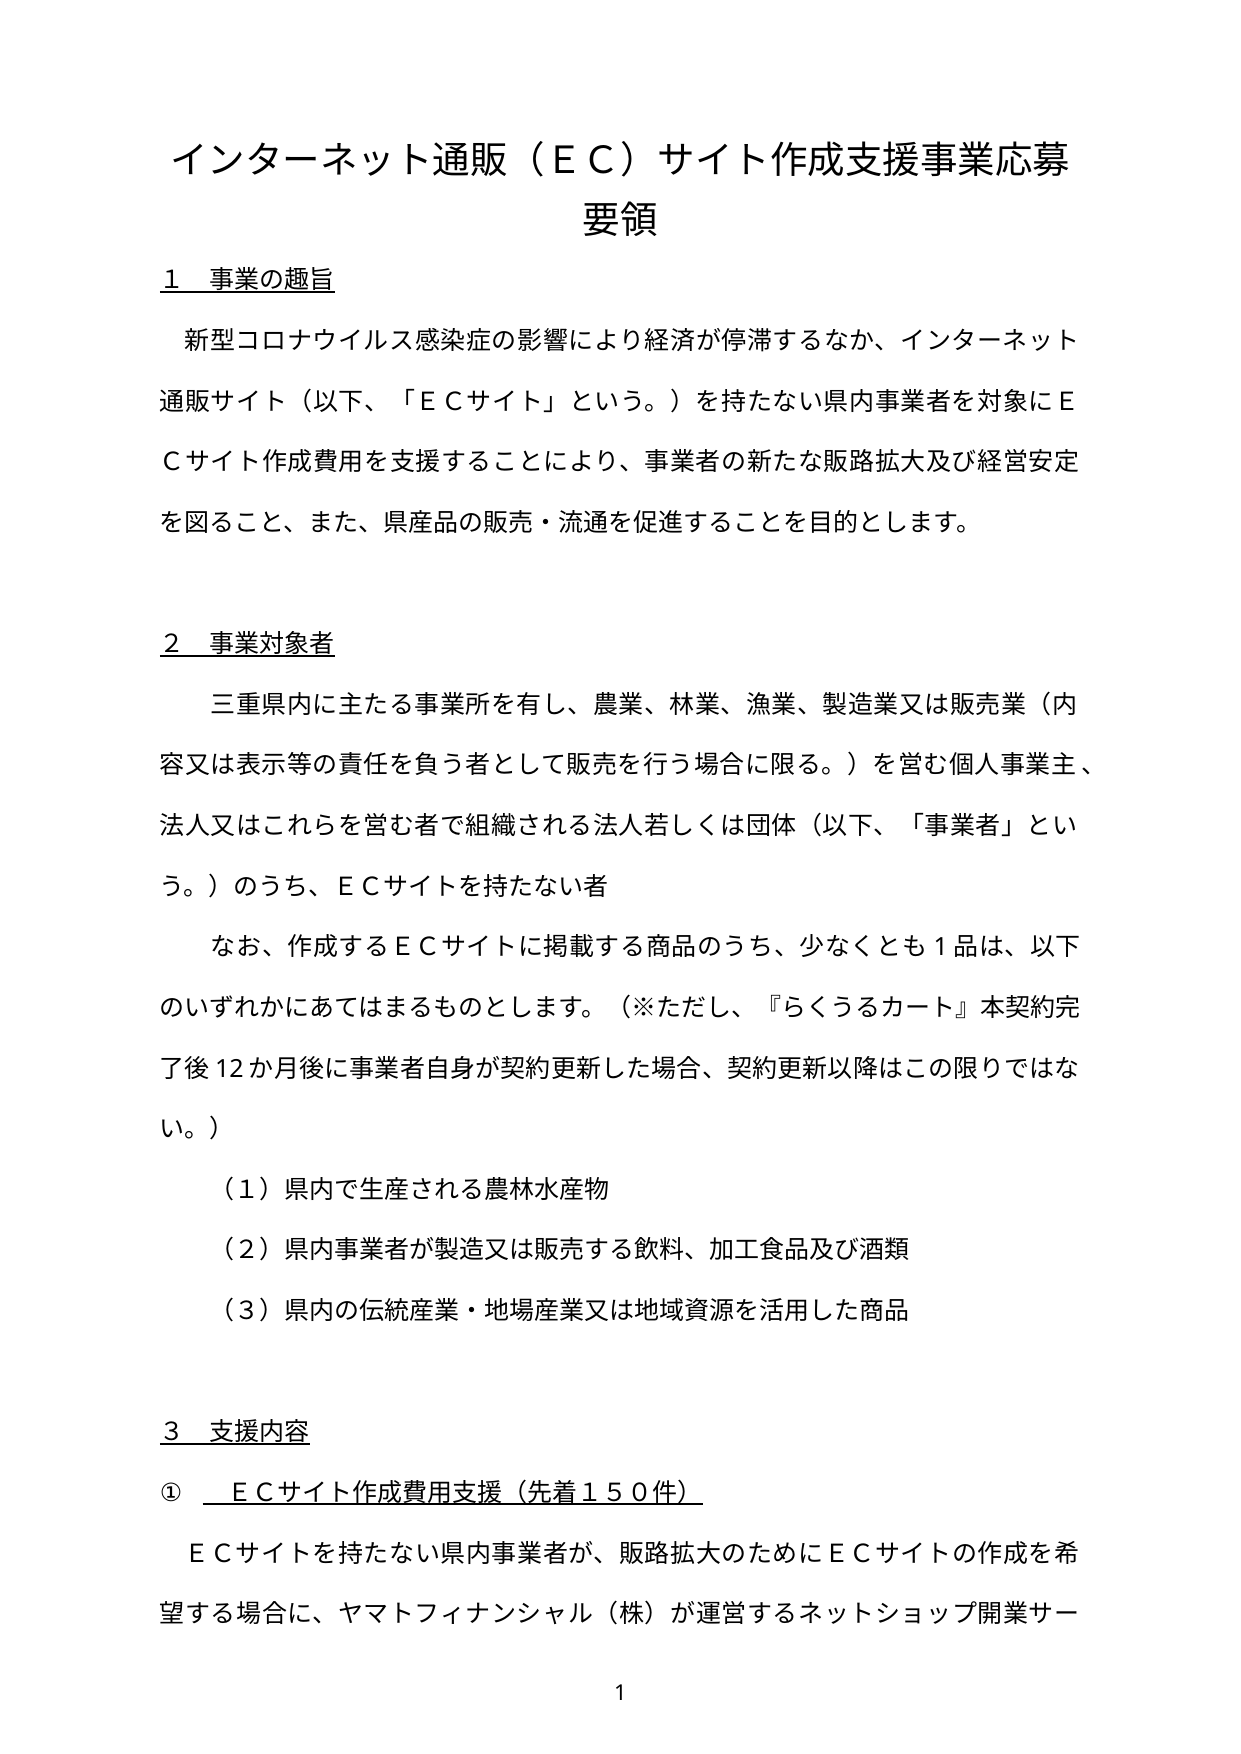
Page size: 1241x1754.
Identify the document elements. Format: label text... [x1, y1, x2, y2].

text 三重県内に主たる事業所を有し、農業、林業、漁業、製造業又は販売業（内容又は表示等の責任を負う者として販売を行う場合に限る。）を営む個人事業主、法人又はこれらを営む者で組織される法人若しくは団体（以下、「事業者」という。）のうち、ＥＣサイトを持たない者 [159, 672, 1081, 914]
list ＥＣサイト作成費用支援（先着１５０件） [159, 1460, 1081, 1521]
text （２）県内事業者が製造又は販売する飲料、加工食品及び酒類 [159, 1218, 1081, 1278]
text ２ 事業対象者 [159, 611, 1081, 672]
text 新型コロナウイルス感染症の影響により経済が停滞するなか、インターネット通販サイト（以下、「ＥＣサイト」という。）を持たない県内事業者を対象にＥＣサイト作成費用を支援することにより、事業者の新たな販路拡大及び経営安定を図ること、また、県産品の販売・流通を促進することを目的とします。 [159, 308, 1081, 551]
text なお、作成するＥＣサイトに掲載する商品のうち、少なくとも1品は、以下のいずれかにあてはまるものとします。（※ただし、『らくうるカート』本契約完了後12か月後に事業者自身が契約更新した場合、契約更新以降はこの限りではない。） [159, 914, 1081, 1157]
text （３）県内の伝統産業・地場産業又は地域資源を活用した商品 [159, 1278, 1081, 1339]
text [159, 1521, 1081, 1642]
text （１）県内で生産される農林水産物 [159, 1157, 1081, 1218]
text １ 事業の趣旨 [159, 248, 1081, 308]
text ３ 支援内容 [159, 1399, 1081, 1460]
text インターネット通販（ＥＣ）サイト作成支援事業応募要領 [159, 126, 1081, 248]
